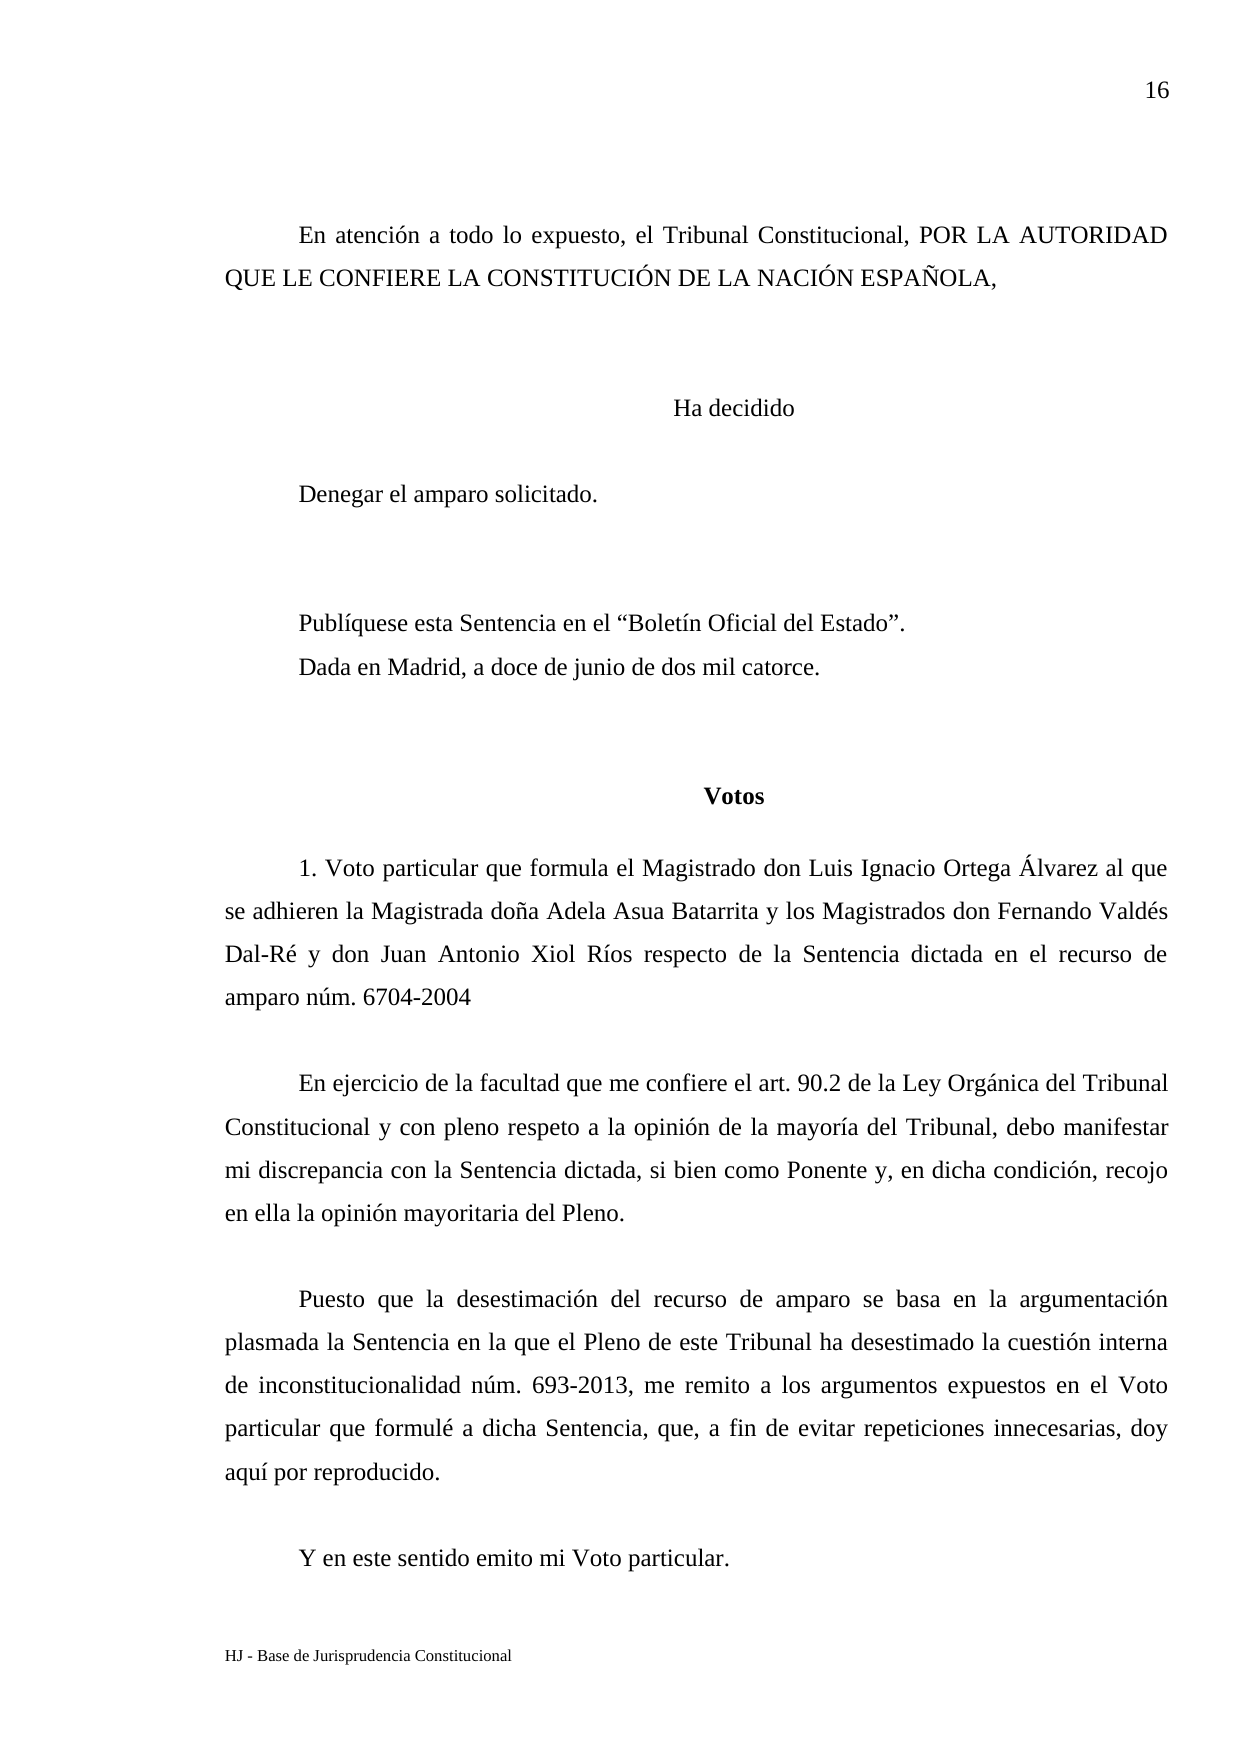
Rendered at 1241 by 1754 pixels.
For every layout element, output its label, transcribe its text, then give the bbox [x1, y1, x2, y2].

text Publíquese esta Sentencia en el “Boletín Oficial del Estado”. [224, 608, 1169, 637]
text Ha decidido [224, 393, 1169, 422]
text Dada en Madrid, a doce de junio de dos mil catorce. [224, 652, 1169, 680]
text Denegar el amparo solicitado. [224, 479, 1169, 508]
text En ejercicio de la facultad que me confiere el art. 90.2 de la Ley Orgánica del Tribunal Constitucional y con pleno respeto a la opinión de la mayoría del Tribunal, debo manifestar mi discrepancia con la Sentencia dictada, si bien como Ponente y, en dicha condición, recojo en ella la opinión mayoritaria del Pleno. [224, 1068, 1169, 1227]
text 1. Voto particular que formula el Magistrado don Luis Ignacio Ortega Álvarez al que se adhieren la Magistrada doña Adela Asua Batarrita y los Magistrados don Fernando Valdés Dal-Ré y don Juan Antonio Xiol Ríos respecto de la Sentencia dictada en el recurso de amparo núm. 6704-2004 [224, 853, 1169, 1011]
text Puesto que la desestimación del recurso de amparo se basa en la argumentación plasmada la Sentencia en la que el Pleno de este Tribunal ha desestimado la cuestión interna de inconstitucionalidad núm. 693-2013, me remito a los argumentos expuestos en el Voto particular que formulé a dicha Sentencia, que, a fin de evitar repeticiones innecesarias, doy aquí por reproducido. [224, 1284, 1169, 1485]
subtitle Votos [224, 781, 1169, 810]
text Y en este sentido emito mi Voto particular. [224, 1543, 1169, 1572]
text En atención a todo lo expuesto, el Tribunal Constitucional, POR LA AUTORIDAD QUE LE CONFIERE LA CONSTITUCIÓN DE LA NACIÓN ESPAÑOLA, [224, 220, 1169, 292]
